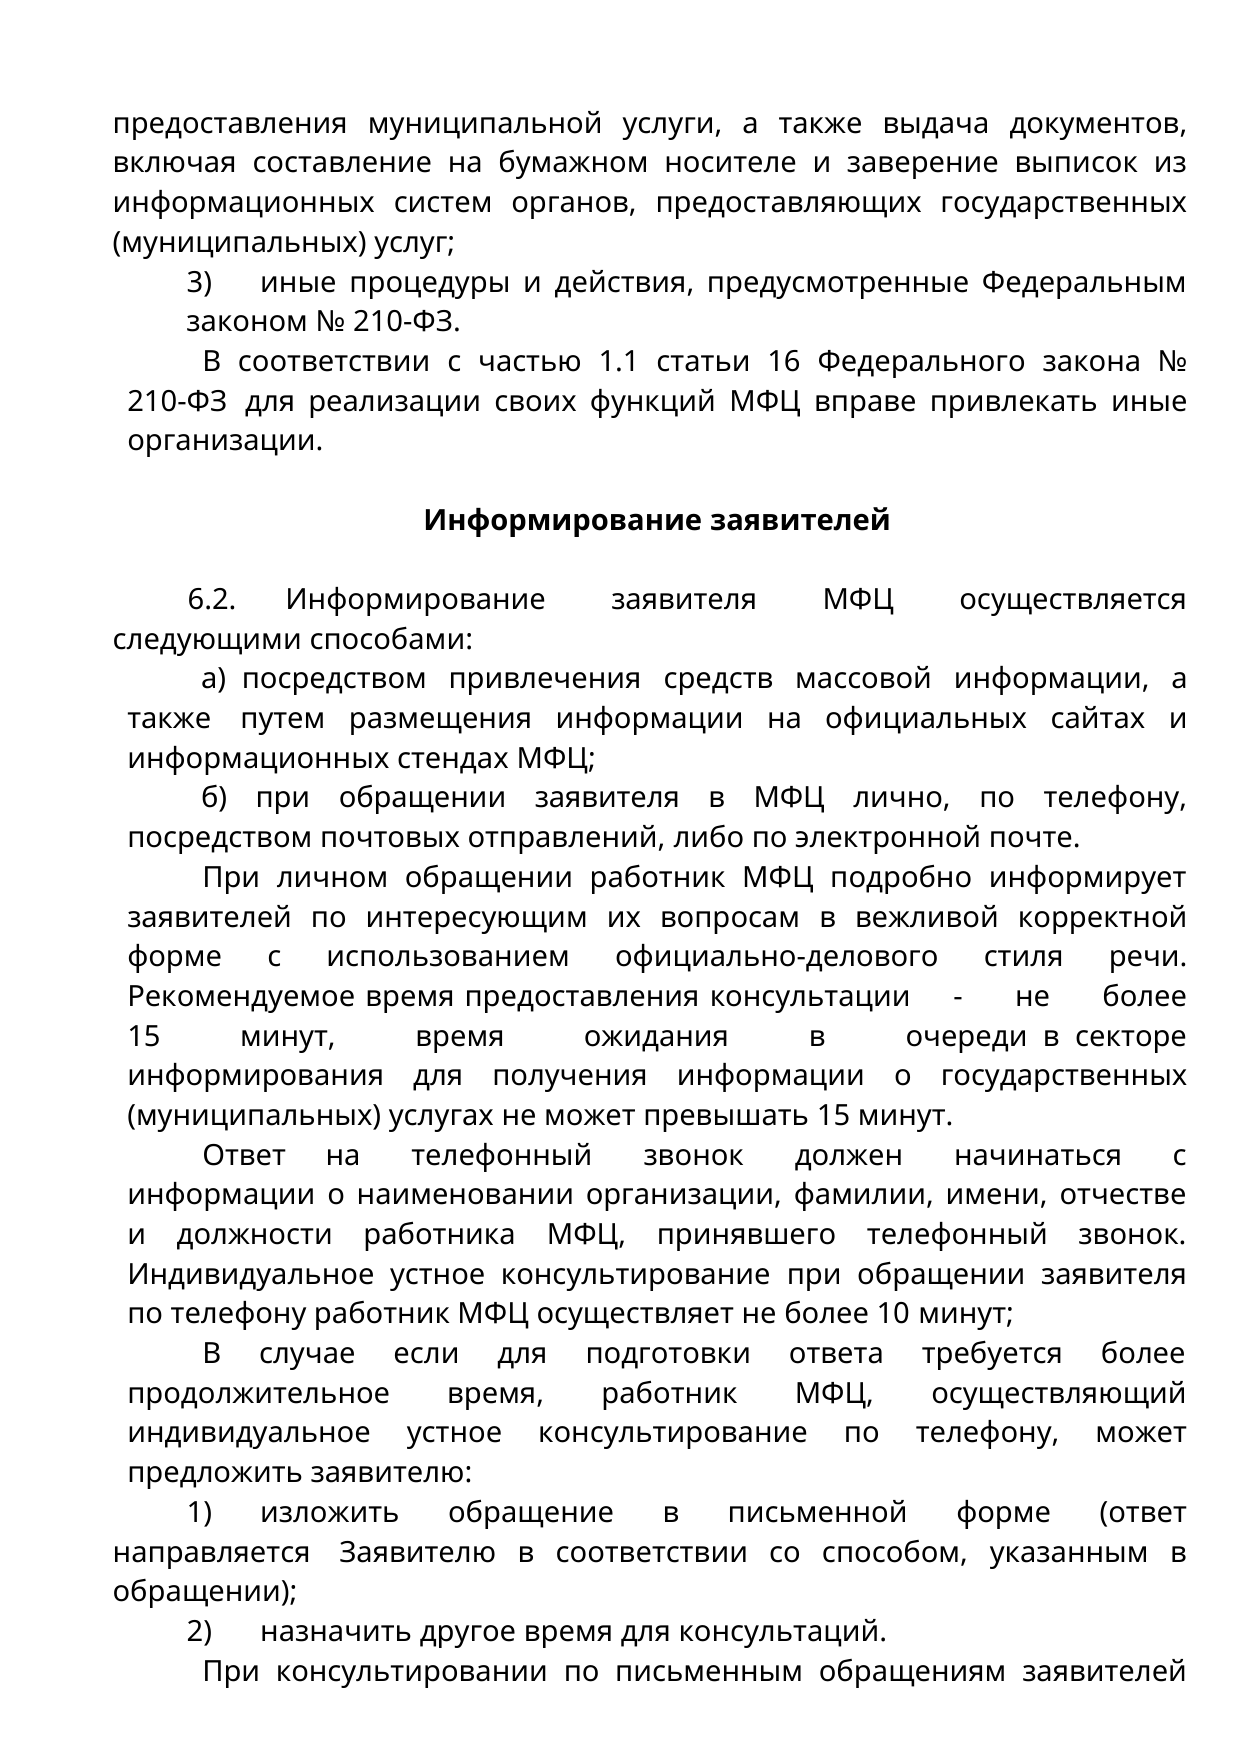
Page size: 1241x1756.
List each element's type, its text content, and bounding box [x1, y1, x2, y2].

text При личном обращении работник МФЦ подробно информирует заявителей по интересующим их вопросам в вежливой корректной форме с использованием официально-делового стиля речи. Рекомендуемое время предоставления консультации - не более 15 минут, время ожидания в очереди в секторе информирования для получения информации о государственных (муниципальных) услугах не может превышать 15 минут. [127, 856, 1187, 1134]
list назначить другое время для консультаций. [112, 1610, 1187, 1650]
list иные процедуры и действия, предусмотренные Федеральным законом № 210-ФЗ. [112, 261, 1187, 340]
list Информирование заявителя МФЦ осуществляется следующими способами: [112, 578, 1187, 658]
text В соответствии с частью 1.1 статьи 16 Федерального закона № 210-ФЗ для реализации своих функций МФЦ вправе привлекать иные организации. [127, 340, 1187, 459]
text Ответ на телефонный звонок должен начинаться с информации о наименовании организации, фамилии, имени, отчестве и должности работника МФЦ, принявшего телефонный звонок. Индивидуальное устное консультирование при обращении заявителя по телефону работник МФЦ осуществляет не более 10 минут; [127, 1134, 1187, 1332]
text В случае если для подготовки ответа требуется более продолжительное время, работник МФЦ, осуществляющий индивидуальное устное консультирование по телефону, может предложить заявителю: [127, 1332, 1187, 1491]
subtitle Информирование заявителей [152, 499, 1162, 539]
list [112, 102, 1187, 261]
text а) посредством привлечения средств массовой информации, а также путем размещения информации на официальных сайтах и информационных стендах МФЦ; [127, 658, 1187, 777]
text б) при обращении заявителя в МФЦ лично, по телефону, посредством почтовых отправлений, либо по электронной почте. [127, 777, 1187, 856]
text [127, 1650, 1187, 1689]
list изложить обращение в письменной форме (ответ направляется Заявителю в соответствии со способом, указанным в обращении); [112, 1491, 1187, 1610]
